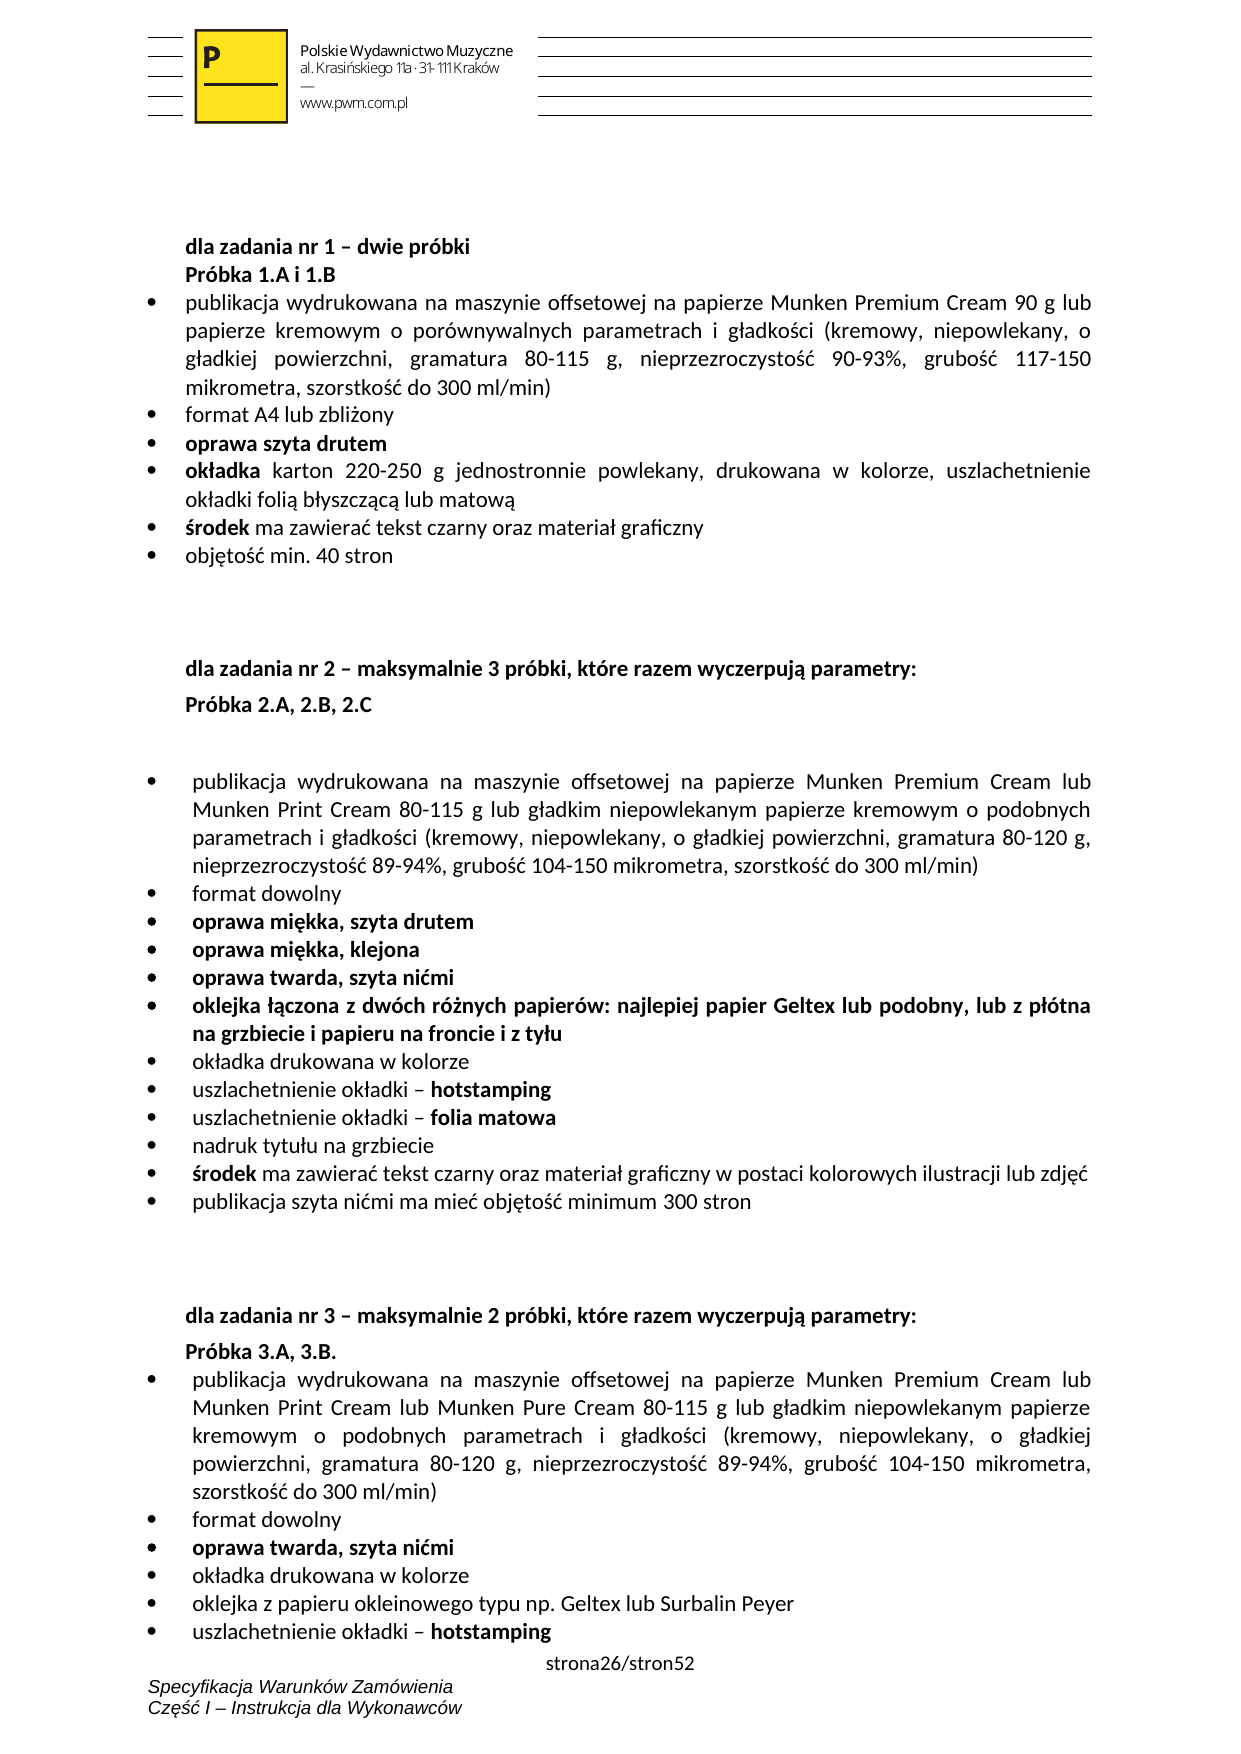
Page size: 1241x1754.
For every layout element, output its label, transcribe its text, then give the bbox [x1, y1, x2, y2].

text Próbka 1.A i 1.B [148, 261, 1093, 288]
list uszlachetnienie okładki – hotstamping [148, 1075, 1093, 1103]
list oprawa miękka, klejona [148, 935, 1093, 963]
list dla zadania nr 3 – maksymalnie 2 próbki, które razem wyczerpują parametry: [185, 1301, 1093, 1329]
list publikacja wydrukowana na maszynie offsetowej na papierze Munken Premium Cream 90 g lub papierze kremowym o porównywalnych parametrach i gładkości (kremowy, niepowlekany, o gładkiej powierzchni, gramatura 80-115 g, nieprzezroczystość 90-93%, grubość 117-150 mikrometra, szorstkość do 300 ml/min) [148, 288, 1093, 401]
list dla zadania nr 2 – maksymalnie 3 próbki, które razem wyczerpują parametry: [185, 654, 1093, 682]
list oklejka łączona z dwóch różnych papierów: najlepiej papier Geltex lub podobny, lub z płótna na grzbiecie i papieru na froncie i z tyłu [148, 991, 1093, 1047]
list okładka drukowana w kolorze [148, 1047, 1093, 1075]
list uszlachetnienie okładki – hotstamping [148, 1617, 1093, 1645]
list oprawa szyta drutem [148, 429, 1093, 457]
list publikacja wydrukowana na maszynie offsetowej na papierze Munken Premium Cream lub Munken Print Cream lub Munken Pure Cream 80-115 g lub gładkim niepowlekanym papierze kremowym o podobnych parametrach i gładkości (kremowy, niepowlekany, o gładkiej powierzchni, gramatura 80-120 g, nieprzezroczystość 89-94%, grubość 104-150 mikrometra, szorstkość do 300 ml/min) [148, 1365, 1093, 1505]
list nadruk tytułu na grzbiecie [148, 1131, 1093, 1159]
text Próbka 2.A, 2.B, 2.C [148, 690, 1093, 718]
list uszlachetnienie okładki – folia matowa [148, 1103, 1093, 1131]
list format dowolny [148, 879, 1093, 907]
list oprawa twarda, szyta nićmi [148, 1533, 1093, 1561]
list oprawa miękka, szyta drutem [148, 907, 1093, 935]
list publikacja wydrukowana na maszynie offsetowej na papierze Munken Premium Cream lub Munken Print Cream 80-115 g lub gładkim niepowlekanym papierze kremowym o podobnych parametrach i gładkości (kremowy, niepowlekany, o gładkiej powierzchni, gramatura 80-120 g, nieprzezroczystość 89-94%, grubość 104-150 mikrometra, szorstkość do 300 ml/min) [148, 767, 1093, 879]
text Próbka 3.A, 3.B. [148, 1337, 1093, 1365]
list środek ma zawierać tekst czarny oraz materiał graficzny w postaci kolorowych ilustracji lub zdjęć [148, 1159, 1093, 1187]
list środek ma zawierać tekst czarny oraz materiał graficzny [148, 513, 1093, 541]
list objętość min. 40 stron [148, 541, 1093, 569]
list format A4 lub zbliżony [148, 401, 1093, 429]
list publikacja szyta nićmi ma mieć objętość minimum 300 stron [148, 1187, 1093, 1216]
text dla zadania nr 1 – dwie próbki [148, 232, 1093, 261]
list oklejka z papieru okleinowego typu np. Geltex lub Surbalin Peyer [148, 1589, 1093, 1617]
list oprawa twarda, szyta nićmi [148, 963, 1093, 991]
list okładka drukowana w kolorze [148, 1561, 1093, 1589]
list format dowolny [148, 1505, 1093, 1533]
list okładka karton 220-250 g jednostronnie powlekany, drukowana w kolorze, uszlachetnienie okładki folią błyszczącą lub matową [148, 457, 1093, 513]
